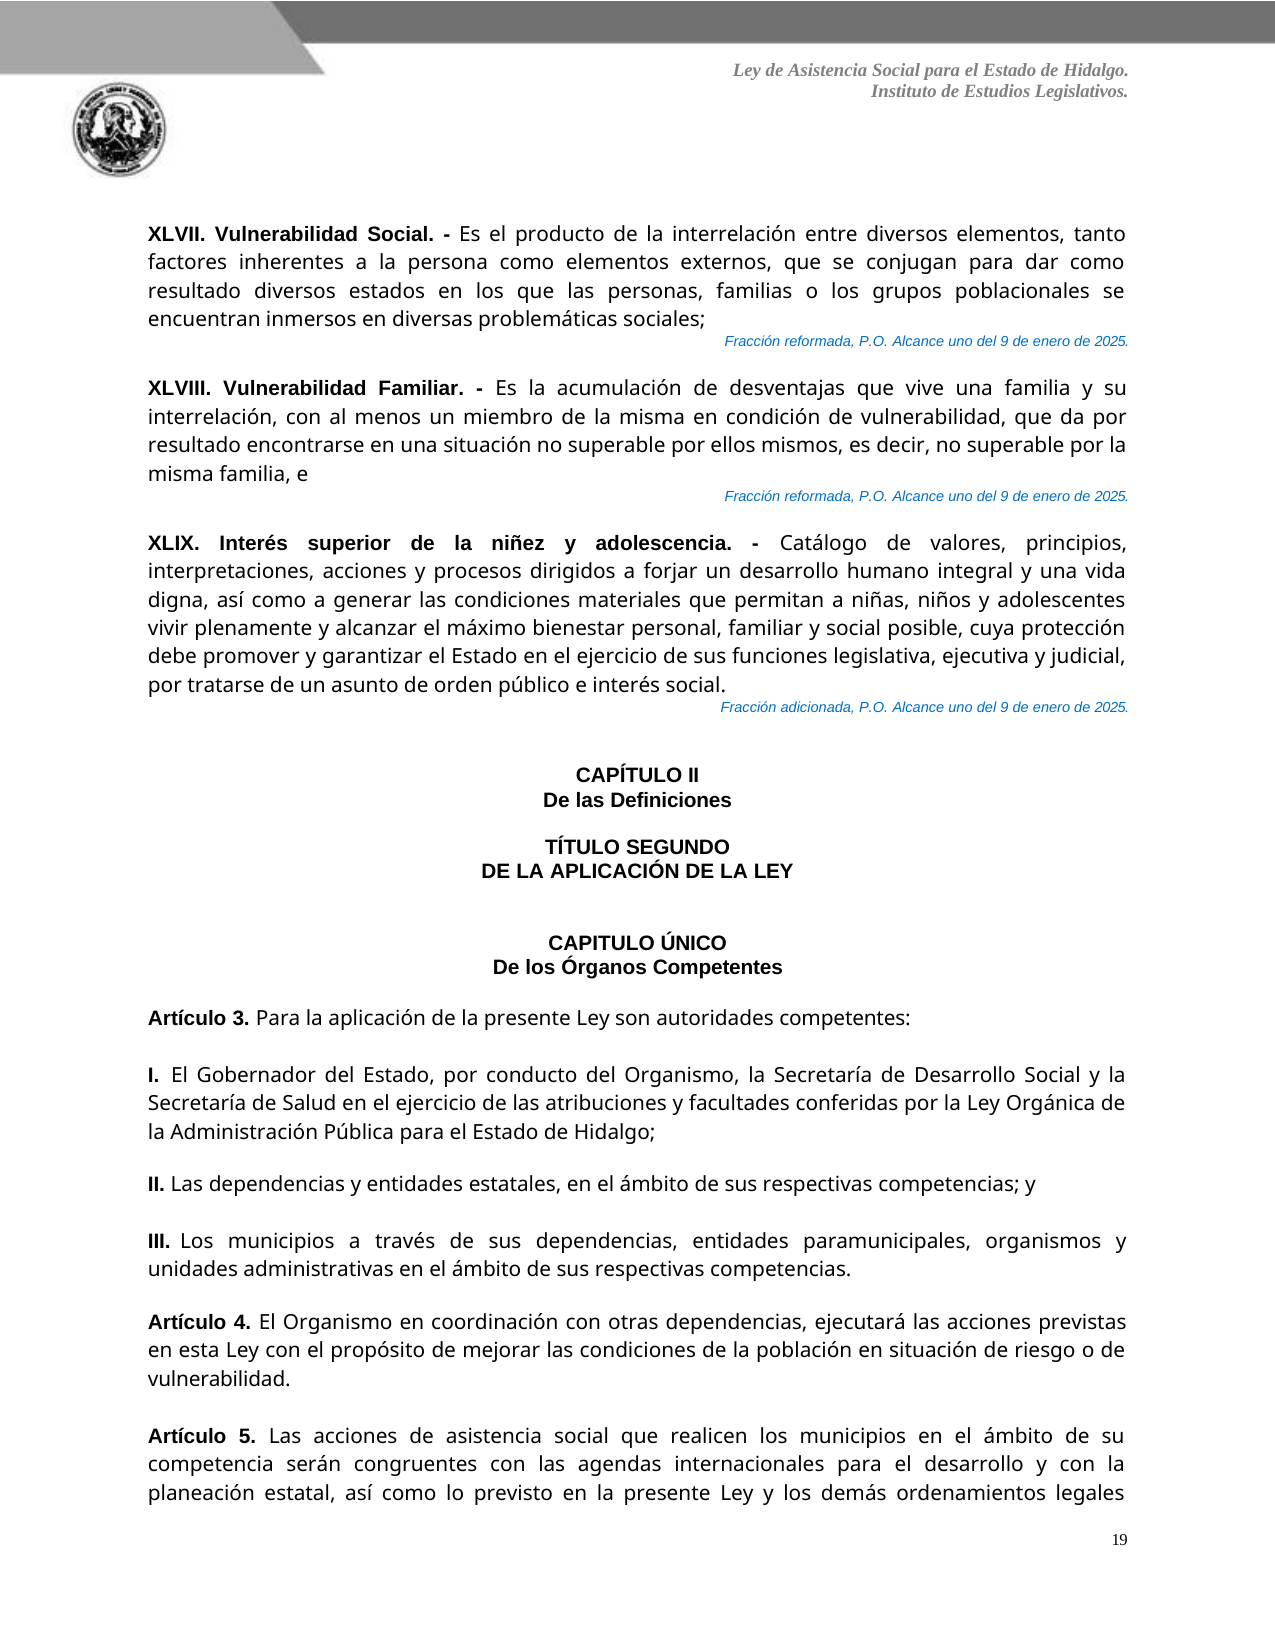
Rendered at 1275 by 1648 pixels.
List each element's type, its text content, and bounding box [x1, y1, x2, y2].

text XLIX. Interés superior de la niñez y adolescencia. - Catálogo de valores, principios, interpretaciones, acciones y procesos dirigidos a forjar un desarrollo humano integral y una vida digna, así como a generar las condiciones materiales que permitan a niñas, niños y adolescentes vivir plenamente y alcanzar el máximo bienestar personal, familiar y social posible, cuya protección debe promover y garantizar el Estado en el ejercicio de sus funciones legislativa, ejecutiva y judicial, por tratarse de un asunto de orden público e interés social. [148, 528, 1127, 698]
list Los municipios a través de sus dependencias, entidades paramunicipales, organismos y unidades administrativas en el ámbito de sus respectivas competencias. [148, 1226, 1128, 1283]
text TÍTULO SEGUNDO [432, 835, 843, 859]
text Fracción adicionada, P.O. Alcance uno del 9 de enero de 2025. [720, 699, 1142, 716]
picture [0, 1, 1275, 179]
list El Gobernador del Estado, por conducto del Organismo, la Secretaría de Desarrollo Social y la Secretaría de Salud en el ejercicio de las atribuciones y facultades conferidas por la Ley Orgánica de la Administración Pública para el Estado de Hidalgo; [148, 1060, 1127, 1145]
text Artículo 3. Para la aplicación de la presente Ley son autoridades competentes: [148, 1003, 1142, 1031]
text De las Definiciones [432, 787, 843, 811]
subtitle De los Órganos Competentes [148, 955, 1127, 979]
text XLVIII. Vulnerabilidad Familiar. - Es la acumulación de desventajas que vive una familia y su interrelación, con al menos un miembro de la misma en condición de vulnerabilidad, que da por resultado encontrarse en una situación no superable por ellos mismos, es decir, no superable por la misma familia, e [148, 373, 1128, 487]
text Artículo 4. El Organismo en coordinación con otras dependencias, ejecutará las acciones previstas en esta Ley con el propósito de mejorar las condiciones de la población en situación de riesgo o de vulnerabilidad. [148, 1307, 1127, 1392]
list Las dependencias y entidades estatales, en el ámbito de sus respectivas competencias; y [148, 1169, 1142, 1197]
text CAPITULO ÚNICO [148, 931, 1127, 955]
text XLVII. Vulnerabilidad Social. - Es el producto de la interrelación entre diversos elementos, tanto factores inherentes a la persona como elementos externos, que se conjugan para dar como resultado diversos estados en los que las personas, familias o los grupos poblacionales se encuentran inmersos en diversas problemáticas sociales; [148, 219, 1127, 333]
text CAPÍTULO II [432, 763, 843, 787]
text Fracción reformada, P.O. Alcance uno del 9 de enero de 2025. [724, 333, 1142, 349]
text DE LA APLICACIÓN DE LA LEY [432, 859, 843, 883]
text Fracción reformada, P.O. Alcance uno del 9 de enero de 2025. [724, 487, 1142, 504]
